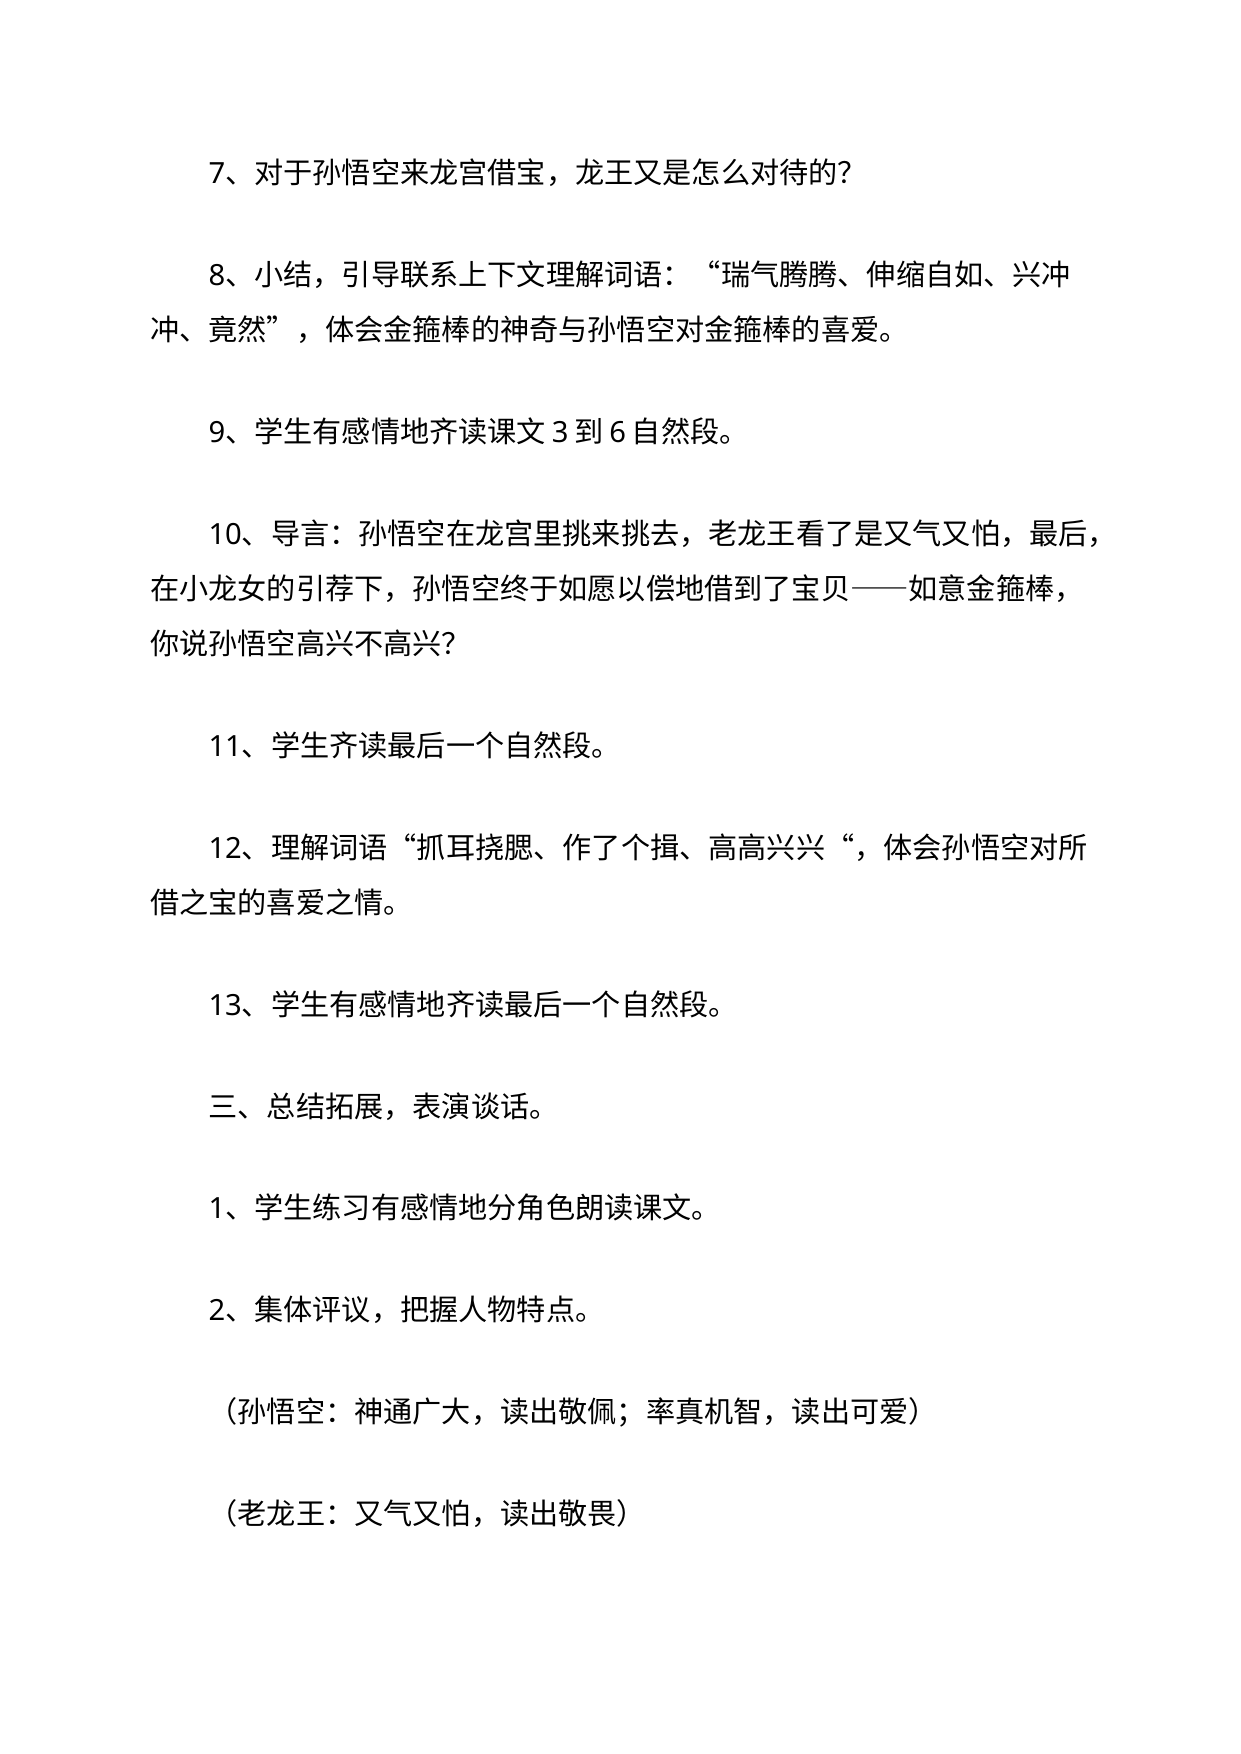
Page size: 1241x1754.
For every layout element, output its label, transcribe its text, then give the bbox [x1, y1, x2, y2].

text 8、小结，引导联系上下文理解词语：“瑞气腾腾、伸缩自如、兴冲冲、竟然”，体会金箍棒的神奇与孙悟空对金箍棒的喜爱。 [150, 252, 1090, 349]
text 三、总结拓展，表演谈话。 [150, 1083, 1090, 1125]
text 2、集体评议，把握人物特点。 [150, 1287, 1090, 1329]
text 9、学生有感情地齐读课文3到6自然段。 [150, 409, 1090, 451]
text 12、理解词语“抓耳挠腮、作了个揖、高高兴兴“，体会孙悟空对所借之宝的喜爱之情。 [150, 824, 1090, 922]
text （孙悟空：神通广大，读出敬佩；率真机智，读出可爱） [150, 1389, 1090, 1431]
text 11、学生齐读最后一个自然段。 [150, 722, 1090, 765]
text 10、导言：孙悟空在龙宫里挑来挑去，老龙王看了是又气又怕，最后，在小龙女的引荐下，孙悟空终于如愿以偿地借到了宝贝――如意金箍棒，你说孙悟空高兴不高兴？ [150, 511, 1090, 663]
text 7、对于孙悟空来龙宫借宝，龙王又是怎么对待的？ [150, 150, 1090, 192]
text （老龙王：又气又怕，读出敬畏） [150, 1491, 1090, 1533]
text 1、学生练习有感情地分角色朗读课文。 [150, 1185, 1090, 1227]
text 13、学生有感情地齐读最后一个自然段。 [150, 981, 1090, 1023]
